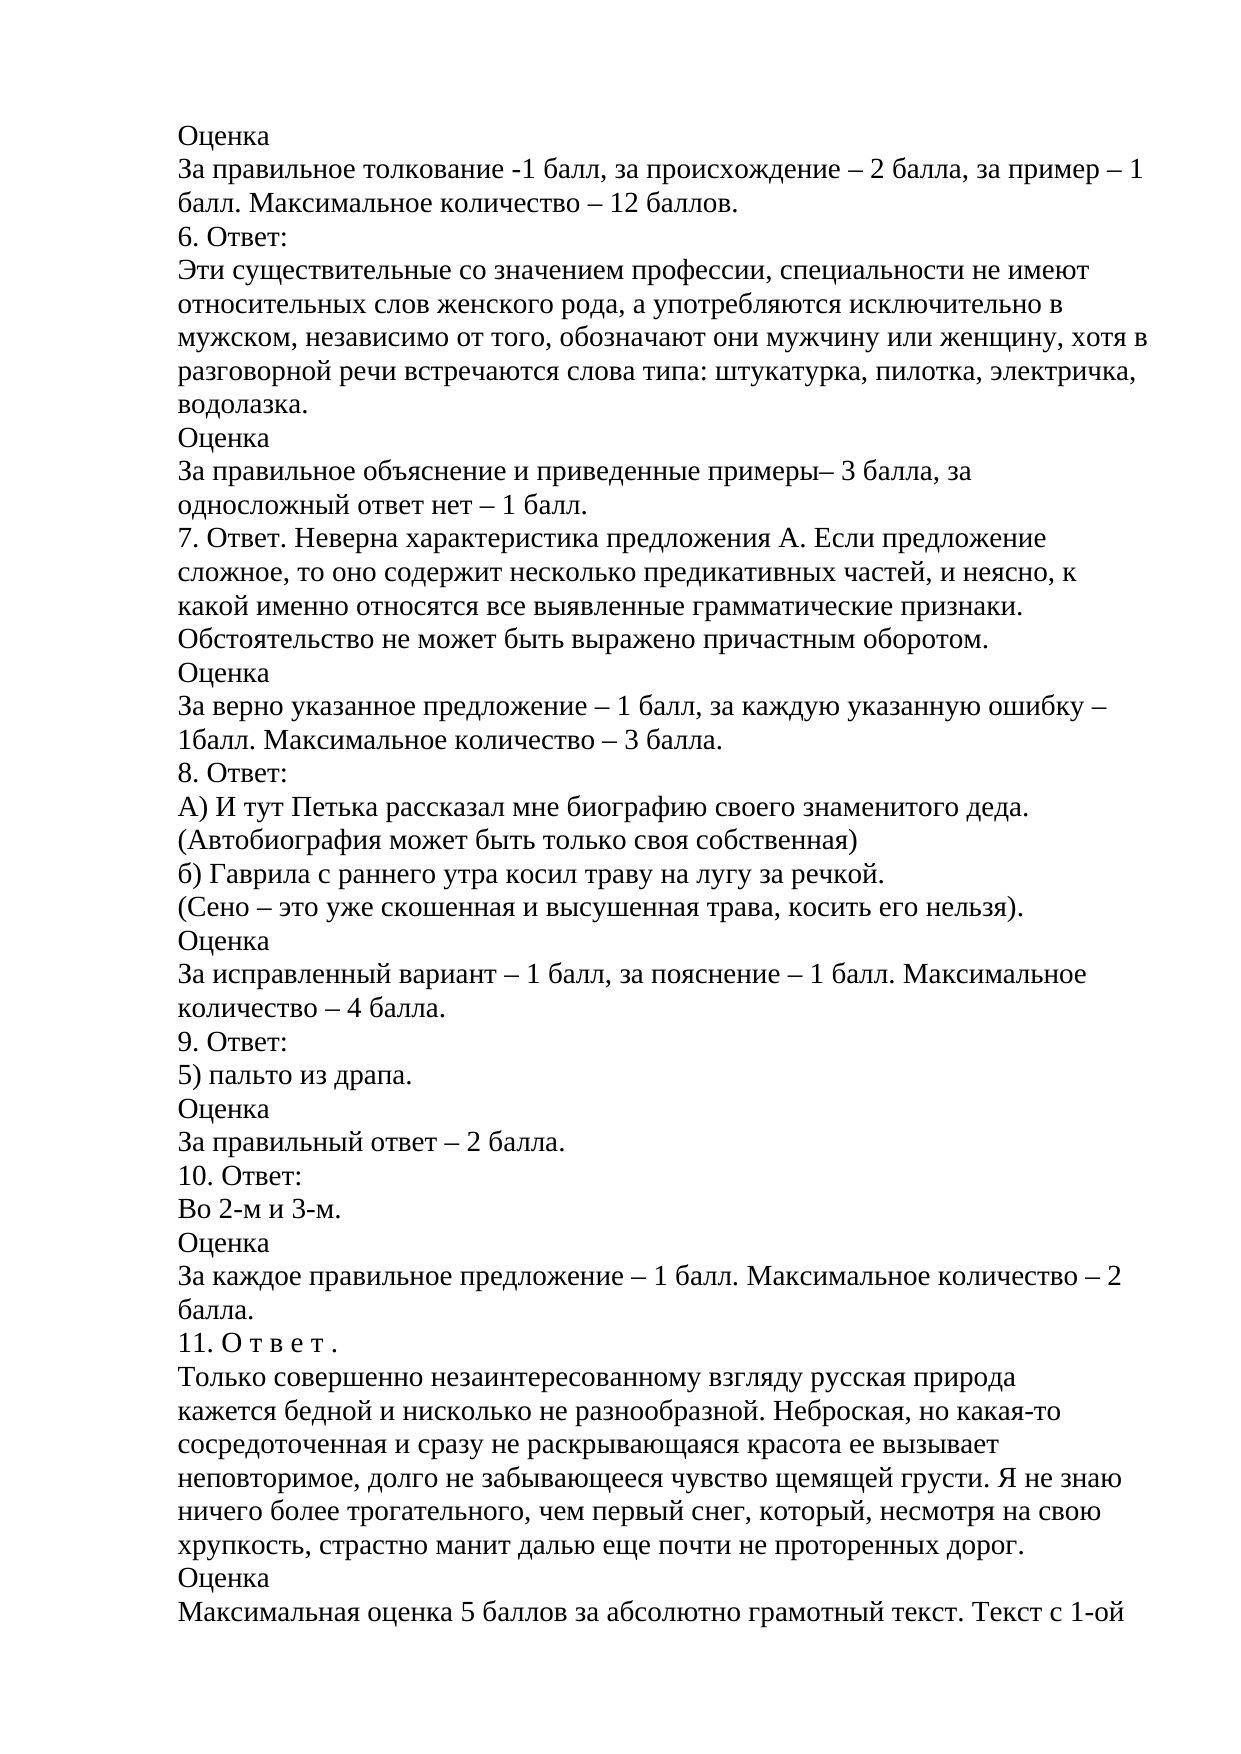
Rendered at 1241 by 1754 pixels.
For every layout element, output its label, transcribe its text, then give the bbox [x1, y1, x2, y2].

text б) Гаврила с раннего утра косил траву на лугу за речкой. [177, 856, 1152, 889]
text ничего более трогательного, чем первый снег, который, несмотря на свою [177, 1493, 1152, 1527]
text кажется бедной и нисколько не разнообразной. Неброская, но какая-то [177, 1393, 1152, 1426]
text балла. [177, 1292, 1152, 1326]
text относительных слов женского рода, а употребляются исключительно в [177, 286, 1152, 319]
text водолазка. [177, 386, 1152, 420]
text Обстоятельство не может быть выражено причастным оборотом. [177, 621, 1152, 655]
text За исправленный вариант – 1 балл, за пояснение – 1 балл. Максимальное [177, 957, 1152, 990]
text (Сено – это уже скошенная и высушенная трава, косить его нельзя). [177, 889, 1152, 923]
text 6. Ответ: [177, 219, 1152, 252]
text хрупкость, страстно манит далью еще почти не проторенных дорог. [177, 1527, 1152, 1560]
text Оценка [177, 118, 1152, 152]
text А) И тут Петька рассказал мне биографию своего знаменитого деда. [177, 789, 1152, 822]
text сосредоточенная и сразу не раскрывающаяся красота ее вызывает [177, 1426, 1152, 1460]
text За правильное объяснение и приведенные примеры– 3 балла, за [177, 453, 1152, 487]
text разговорной речи встречаются слова типа: штукатурка, пилотка, электричка, [177, 353, 1152, 386]
text какой именно относятся все выявленные грамматические признаки. [177, 588, 1152, 621]
text Только совершенно незаинтересованному взгляду русская природа [177, 1359, 1152, 1393]
text Оценка [177, 923, 1152, 957]
text За правильное толкование -1 балл, за происхождение – 2 балла, за пример – 1 [177, 152, 1152, 185]
text Оценка [177, 1560, 1152, 1594]
text односложный ответ нет – 1 балл. [177, 487, 1152, 521]
text (Автобиография может быть только своя собственная) [177, 822, 1152, 856]
text неповторимое, долго не забывающееся чувство щемящей грусти. Я не знаю [177, 1460, 1152, 1493]
text За правильный ответ – 2 балла. [177, 1124, 1152, 1158]
text 11. О т в е т . [177, 1326, 1152, 1359]
text Максимальная оценка 5 баллов за абсолютно грамотный текст. Текст с 1-ой [177, 1594, 1152, 1627]
text Оценка [177, 1091, 1152, 1124]
text балл. Максимальное количество – 12 баллов. [177, 185, 1152, 219]
text 9. Ответ: [177, 1024, 1152, 1057]
text 8. Ответ: [177, 755, 1152, 789]
text мужском, независимо от того, обозначают они мужчину или женщину, хотя в [177, 319, 1152, 353]
text Оценка [177, 420, 1152, 453]
text 1балл. Максимальное количество – 3 балла. [177, 722, 1152, 755]
text Во 2-м и 3-м. [177, 1191, 1152, 1225]
text Оценка [177, 1225, 1152, 1258]
text сложное, то оно содержит несколько предикативных частей, и неясно, к [177, 554, 1152, 588]
text За верно указанное предложение – 1 балл, за каждую указанную ошибку – [177, 688, 1152, 722]
text количество – 4 балла. [177, 990, 1152, 1024]
text 10. Ответ: [177, 1158, 1152, 1191]
text Оценка [177, 655, 1152, 688]
text 5) пальто из драпа. [177, 1057, 1152, 1091]
text За каждое правильное предложение – 1 балл. Максимальное количество – 2 [177, 1258, 1152, 1292]
text 7. Ответ. Неверна характеристика предложения А. Если предложение [177, 521, 1152, 554]
text Эти существительные со значением профессии, специальности не имеют [177, 252, 1152, 286]
